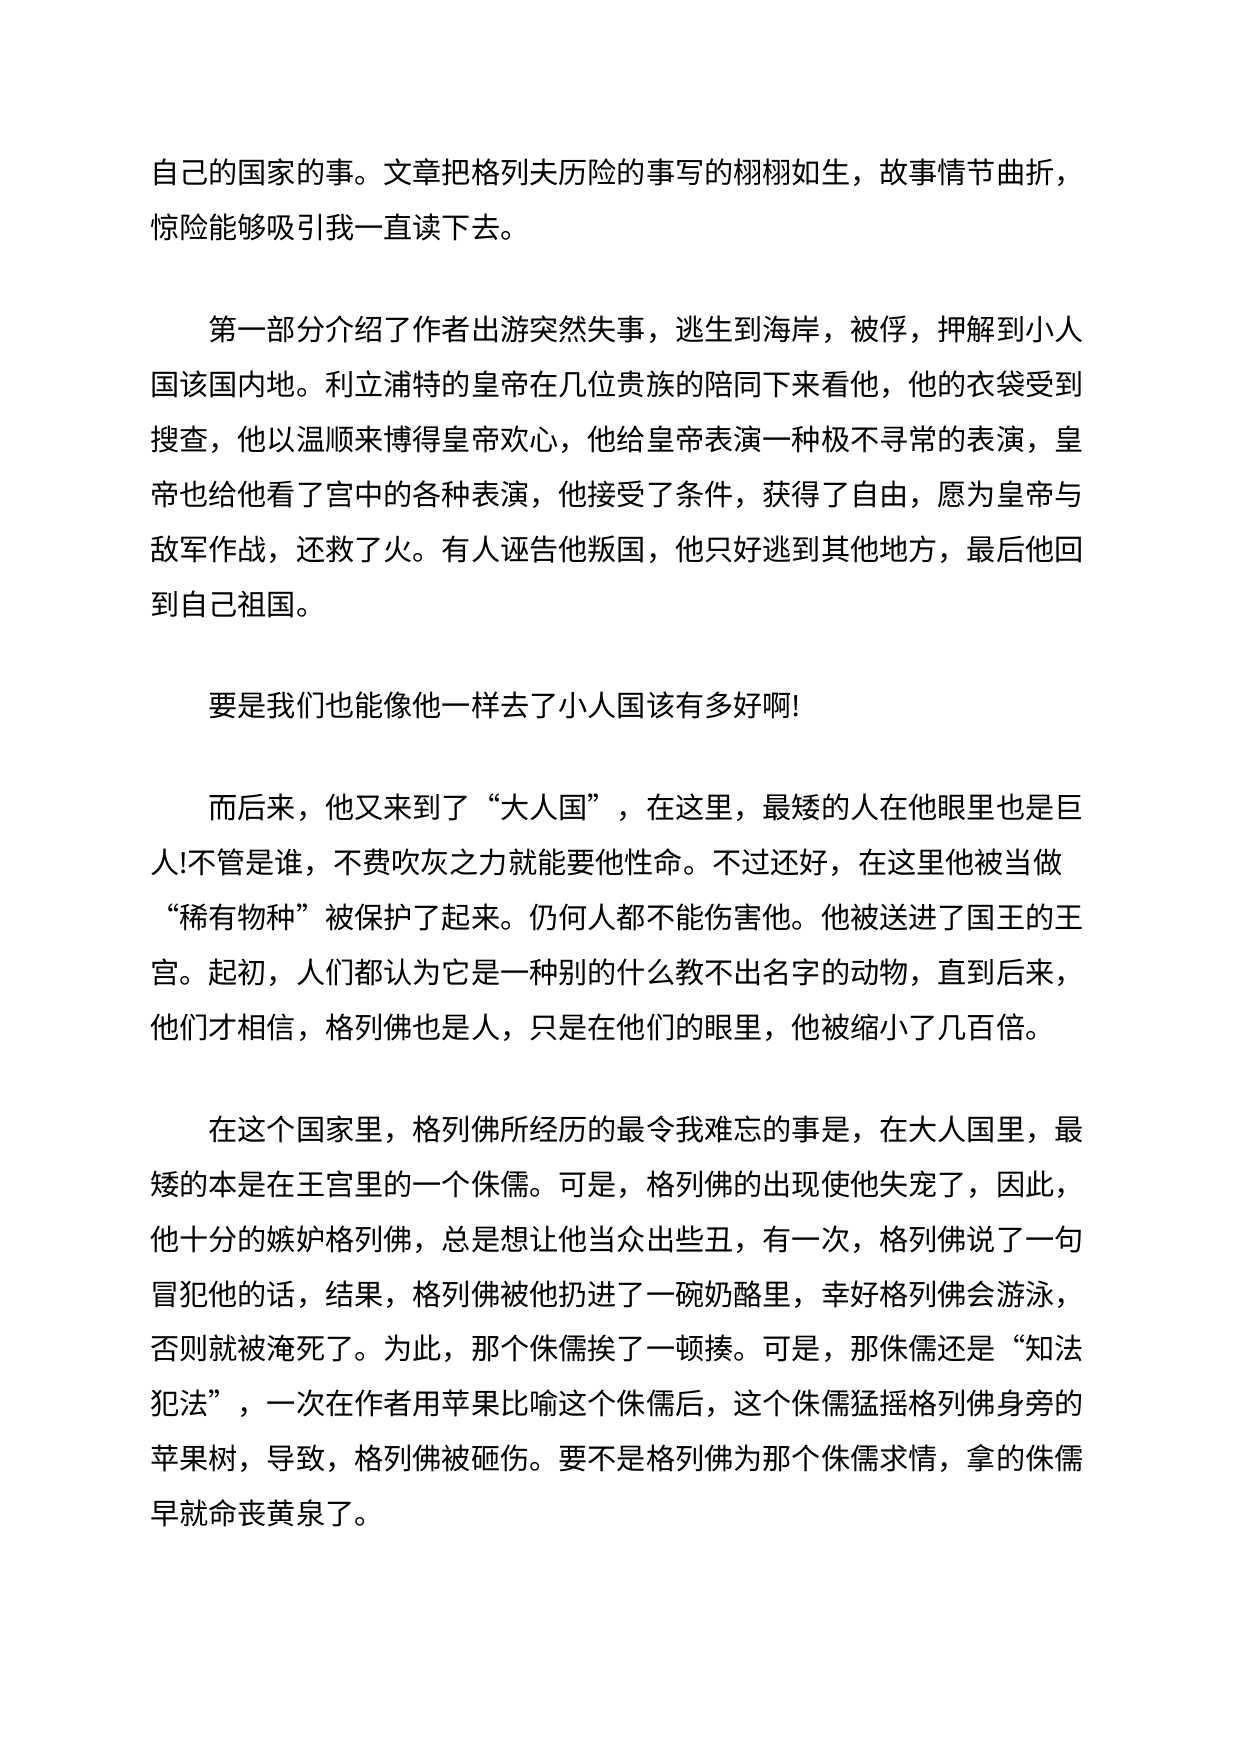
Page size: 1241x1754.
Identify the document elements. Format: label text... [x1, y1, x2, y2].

text 第一部分介绍了作者出游突然失事，逃生到海岸，被俘，押解到小人国该国内地。利立浦特的皇帝在几位贵族的陪同下来看他，他的衣袋受到搜查，他以温顺来博得皇帝欢心，他给皇帝表演一种极不寻常的表演，皇帝也给他看了宫中的各种表演，他接受了条件，获得了自由，愿为皇帝与敌军作战，还救了火。有人诬告他叛国，他只好逃到其他地方，最后他回到自己祖国。 [150, 307, 1090, 623]
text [150, 150, 1090, 247]
text 要是我们也能像他一样去了小人国该有多好啊! [150, 683, 1090, 725]
text 而后来，他又来到了“大人国”，在这里，最矮的人在他眼里也是巨人!不管是谁，不费吹灰之力就能要他性命。不过还好，在这里他被当做“稀有物种”被保护了起来。仍何人都不能伤害他。他被送进了国王的王宫。起初，人们都认为它是一种别的什么教不出名字的动物，直到后来，他们才相信，格列佛也是人，只是在他们的眼里，他被缩小了几百倍。 [150, 785, 1090, 1047]
text 在这个国家里，格列佛所经历的最令我难忘的事是，在大人国里，最矮的本是在王宫里的一个侏儒。可是，格列佛的出现使他失宠了，因此，他十分的嫉妒格列佛，总是想让他当众出些丑，有一次，格列佛说了一句冒犯他的话，结果，格列佛被他扔进了一碗奶酪里，幸好格列佛会游泳，否则就被淹死了。为此，那个侏儒挨了一顿揍。可是，那侏儒还是“知法犯法”，一次在作者用苹果比喻这个侏儒后，这个侏儒猛摇格列佛身旁的苹果树，导致，格列佛被砸伤。要不是格列佛为那个侏儒求情，拿的侏儒早就命丧黄泉了。 [150, 1106, 1090, 1533]
